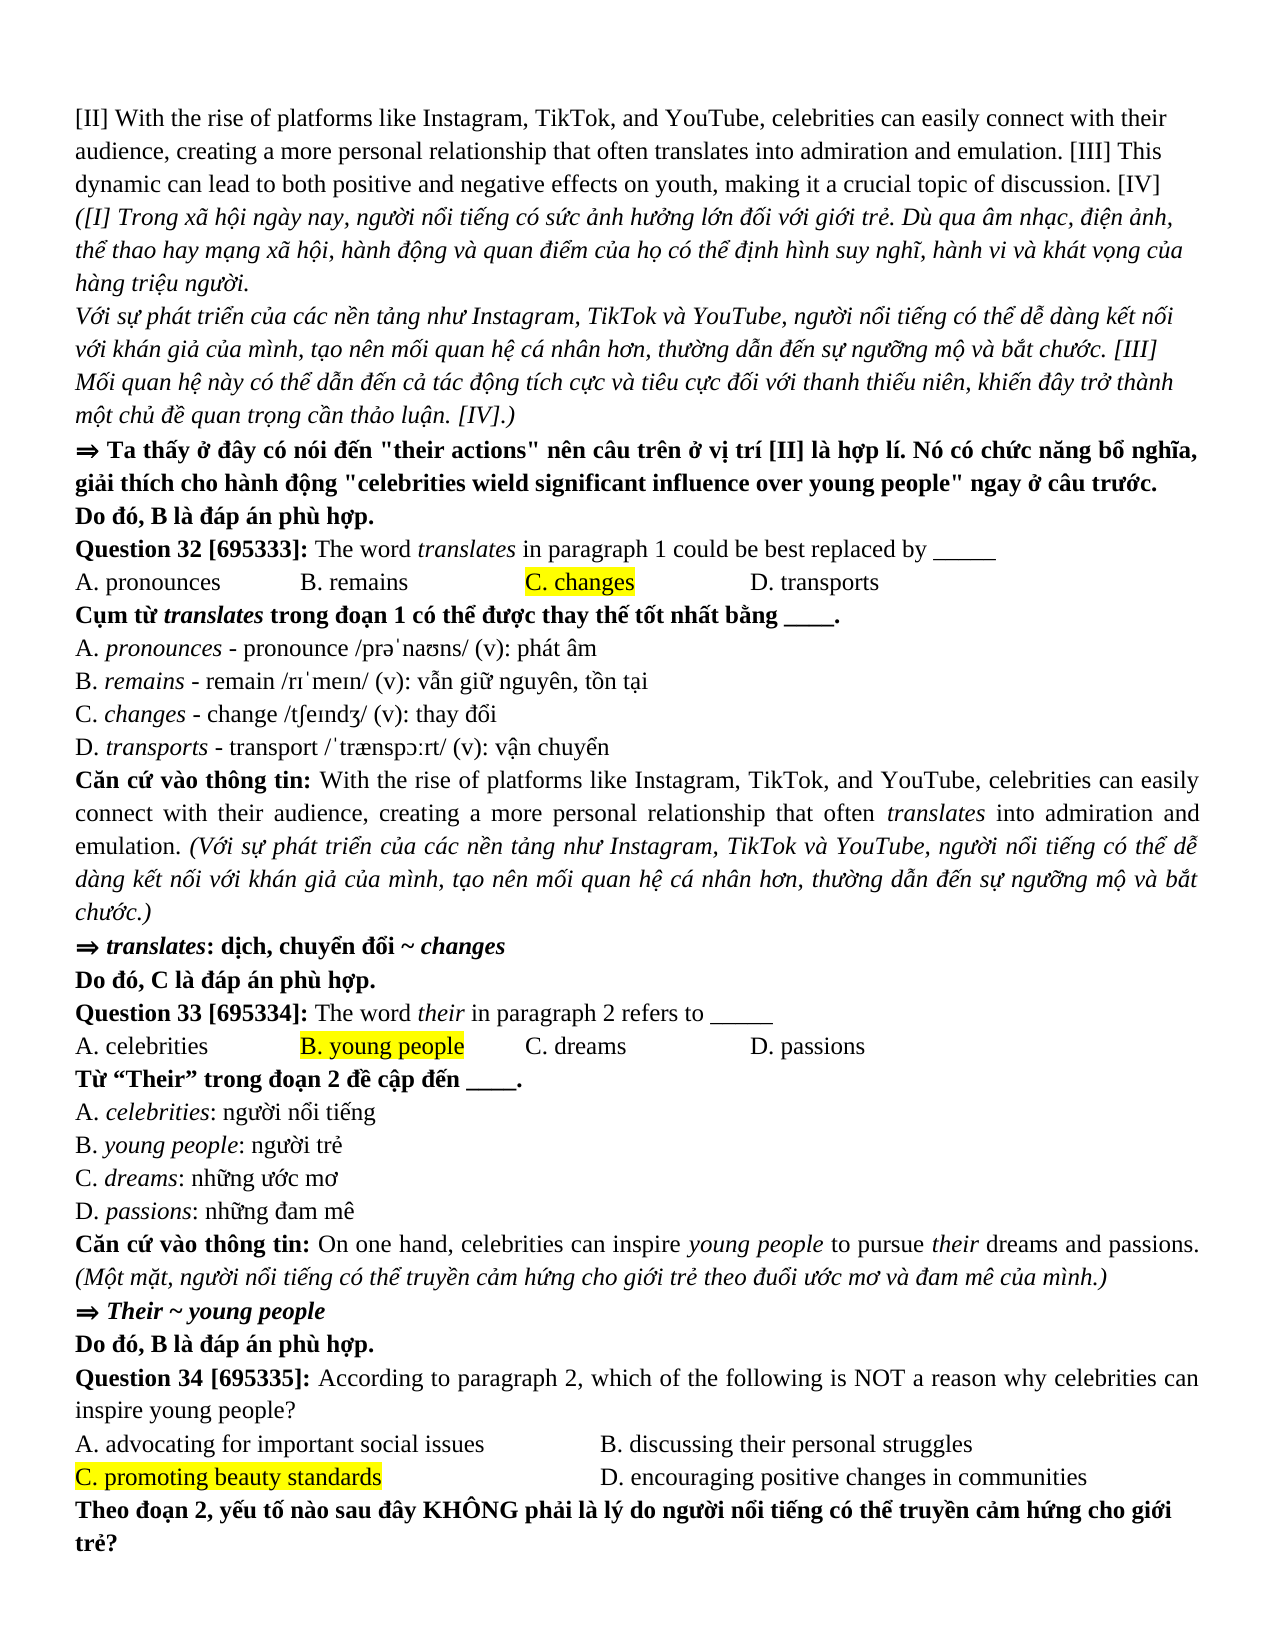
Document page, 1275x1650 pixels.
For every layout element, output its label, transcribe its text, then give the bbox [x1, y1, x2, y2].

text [75, 103, 1200, 429]
text Từ “Their” trong đoạn 2 đề cập đến ____. [75, 1064, 1200, 1092]
text A. celebrities: người nổi tiếng B. young people: người trẻ C. dreams: những ước mơ D. passions: những đam mê [75, 1097, 1200, 1224]
text A. pronounces - pronounce /prəˈnaʊns/ (v): phát âm B. remains - remain /rɪˈmeɪn/ (v): vẫn giữ nguyên, tồn tại C. changes - change /tʃeɪndʒ/ (v): thay đổi D. transports - transport /ˈtrænspɔːrt/ (v): vận chuyển [75, 633, 1200, 761]
text Do đó, B là đáp án phù hợp. [75, 501, 1200, 529]
text ⇒ translates: dịch, chuyển đổi ~ changes [75, 930, 1200, 960]
text ⇒ Their ~ young people [75, 1295, 1200, 1325]
text Question 32 [695333]: The word translates in paragraph 1 could be best replaced by _____ [75, 534, 1200, 562]
text A. pronounces B. remains C. changes D. transports [635, 567, 1200, 596]
text A. advocating for important social issues B. discussing their personal struggles C. promoting beauty standards D. encouraging positive changes in communities [75, 1429, 1200, 1490]
text Theo đoạn 2, yếu tố nào sau đây KHÔNG phải là lý do người nổi tiếng có thể truyền cảm hứng cho giới trẻ? [75, 1495, 1200, 1556]
text A. celebrities B. young people C. dreams D. passions [75, 1031, 300, 1059]
text Question 33 [695334]: The word their in paragraph 2 refers to _____ [75, 998, 1200, 1026]
text A. celebrities B. young people C. dreams D. passions [464, 1031, 1200, 1059]
text A. pronounces B. remains C. changes D. transports [75, 567, 525, 596]
text Căn cứ vào thông tin: With the rise of platforms like Instagram, TikTok, and YouTube, celebrities can easily connect with their audience, creating a more personal relationship that often translates into admiration and emulation. (Với sự phát triển của các nền tảng như Instagram, TikTok và YouTube, người nổi tiếng có thể dễ dàng kết nối với khán giả của mình, tạo nên mối quan hệ cá nhân hơn, thường dẫn đến sự ngưỡng mộ và bắt chước.) [75, 765, 1200, 926]
text Cụm từ translates trong đoạn 1 có thể được thay thế tốt nhất bằng ____. [75, 600, 1200, 628]
text Căn cứ vào thông tin: On one hand, celebrities can inspire young people to pursue their dreams and passions. (Một mặt, người nổi tiếng có thể truyền cảm hứng cho giới trẻ theo đuổi ước mơ và đam mê của mình.) [75, 1229, 1200, 1291]
text Do đó, C là đáp án phù hợp. [75, 965, 1200, 993]
text Question 34 [695335]: According to paragraph 2, which of the following is NOT a reason why celebrities can inspire young people? [75, 1363, 1200, 1424]
text ⇒ Ta thấy ở đây có nói đến "their actions" nên câu trên ở vị trí [II] là hợp lí. Nó có chức năng bổ nghĩa, giải thích cho hành động "celebrities wield significant influence over young people" ngay ở câu trước. [75, 433, 1200, 496]
text Do đó, B là đáp án phù hợp. [75, 1329, 1200, 1358]
